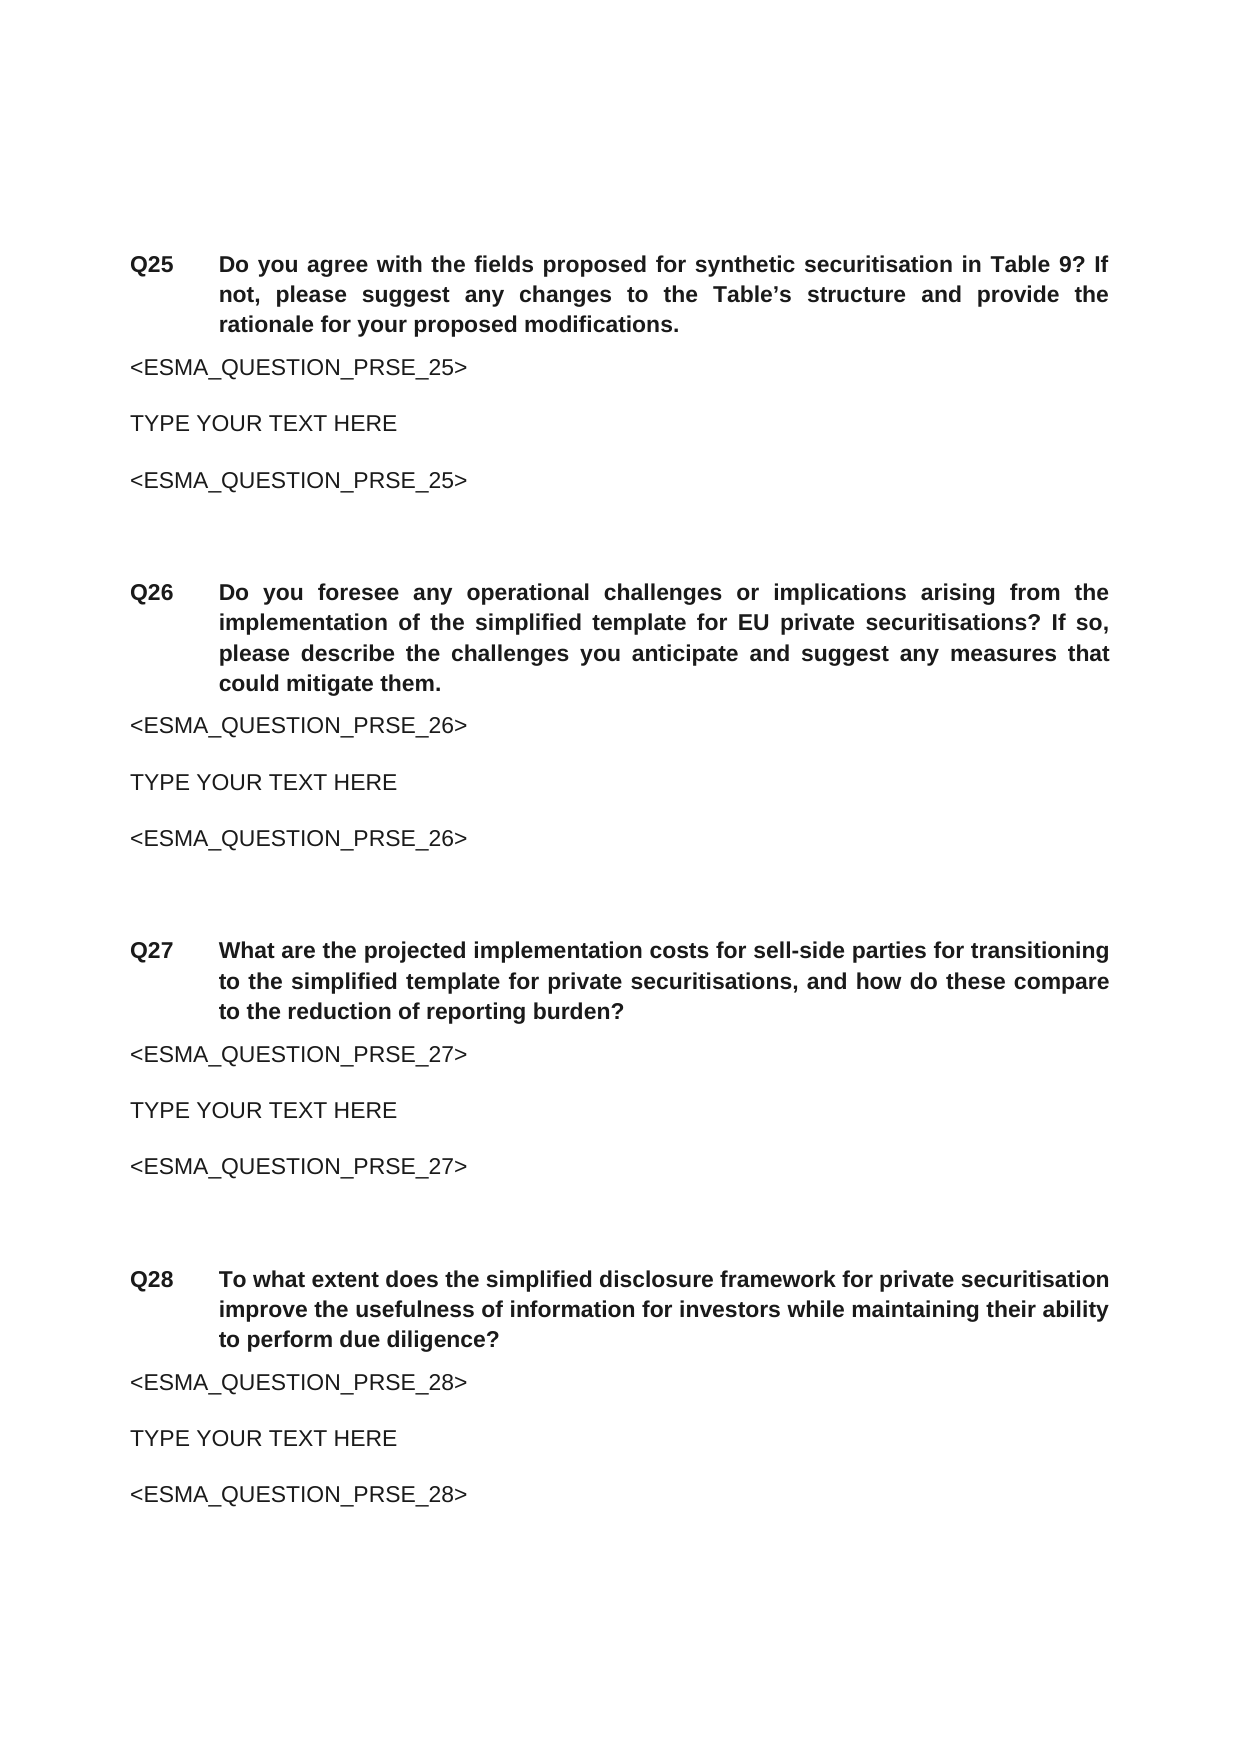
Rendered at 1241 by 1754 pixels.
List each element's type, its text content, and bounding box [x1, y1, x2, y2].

text <ESMA_QUESTION_PRSE_26> [130, 825, 1110, 851]
text What are the projected implementation costs for sell-side parties for transitioning to the simplified template for private securitisations, and how do these compare to the reduction of reporting burden? [130, 937, 1110, 1024]
text <ESMA_QUESTION_PRSE_27> [130, 1153, 1110, 1179]
text <ESMA_QUESTION_PRSE_28> [130, 1369, 1110, 1395]
text <ESMA_QUESTION_PRSE_27> [130, 1041, 1110, 1067]
text <ESMA_QUESTION_PRSE_26> [130, 712, 1110, 739]
text <ESMA_QUESTION_PRSE_25> [130, 467, 1110, 493]
text To what extent does the simplified disclosure framework for private securitisation improve the usefulness of information for investors while maintaining their ability to perform due diligence? [130, 1266, 1110, 1352]
text TYPE YOUR TEXT HERE [130, 769, 1110, 795]
text TYPE YOUR TEXT HERE [130, 410, 1110, 437]
text <ESMA_QUESTION_PRSE_28> [130, 1481, 1110, 1508]
text Do you foresee any operational challenges or implications arising from the implementation of the simplified template for EU private securitisations? If so, please describe the challenges you anticipate and suggest any measures that could mitigate them. [130, 579, 1110, 696]
text TYPE YOUR TEXT HERE [130, 1097, 1110, 1123]
text TYPE YOUR TEXT HERE [130, 1425, 1110, 1451]
text Do you agree with the fields proposed for synthetic securitisation in Table 9? If not, please suggest any changes to the Table’s structure and provide the rationale for your proposed modifications. [130, 251, 1110, 338]
text <ESMA_QUESTION_PRSE_25> [130, 354, 1110, 381]
